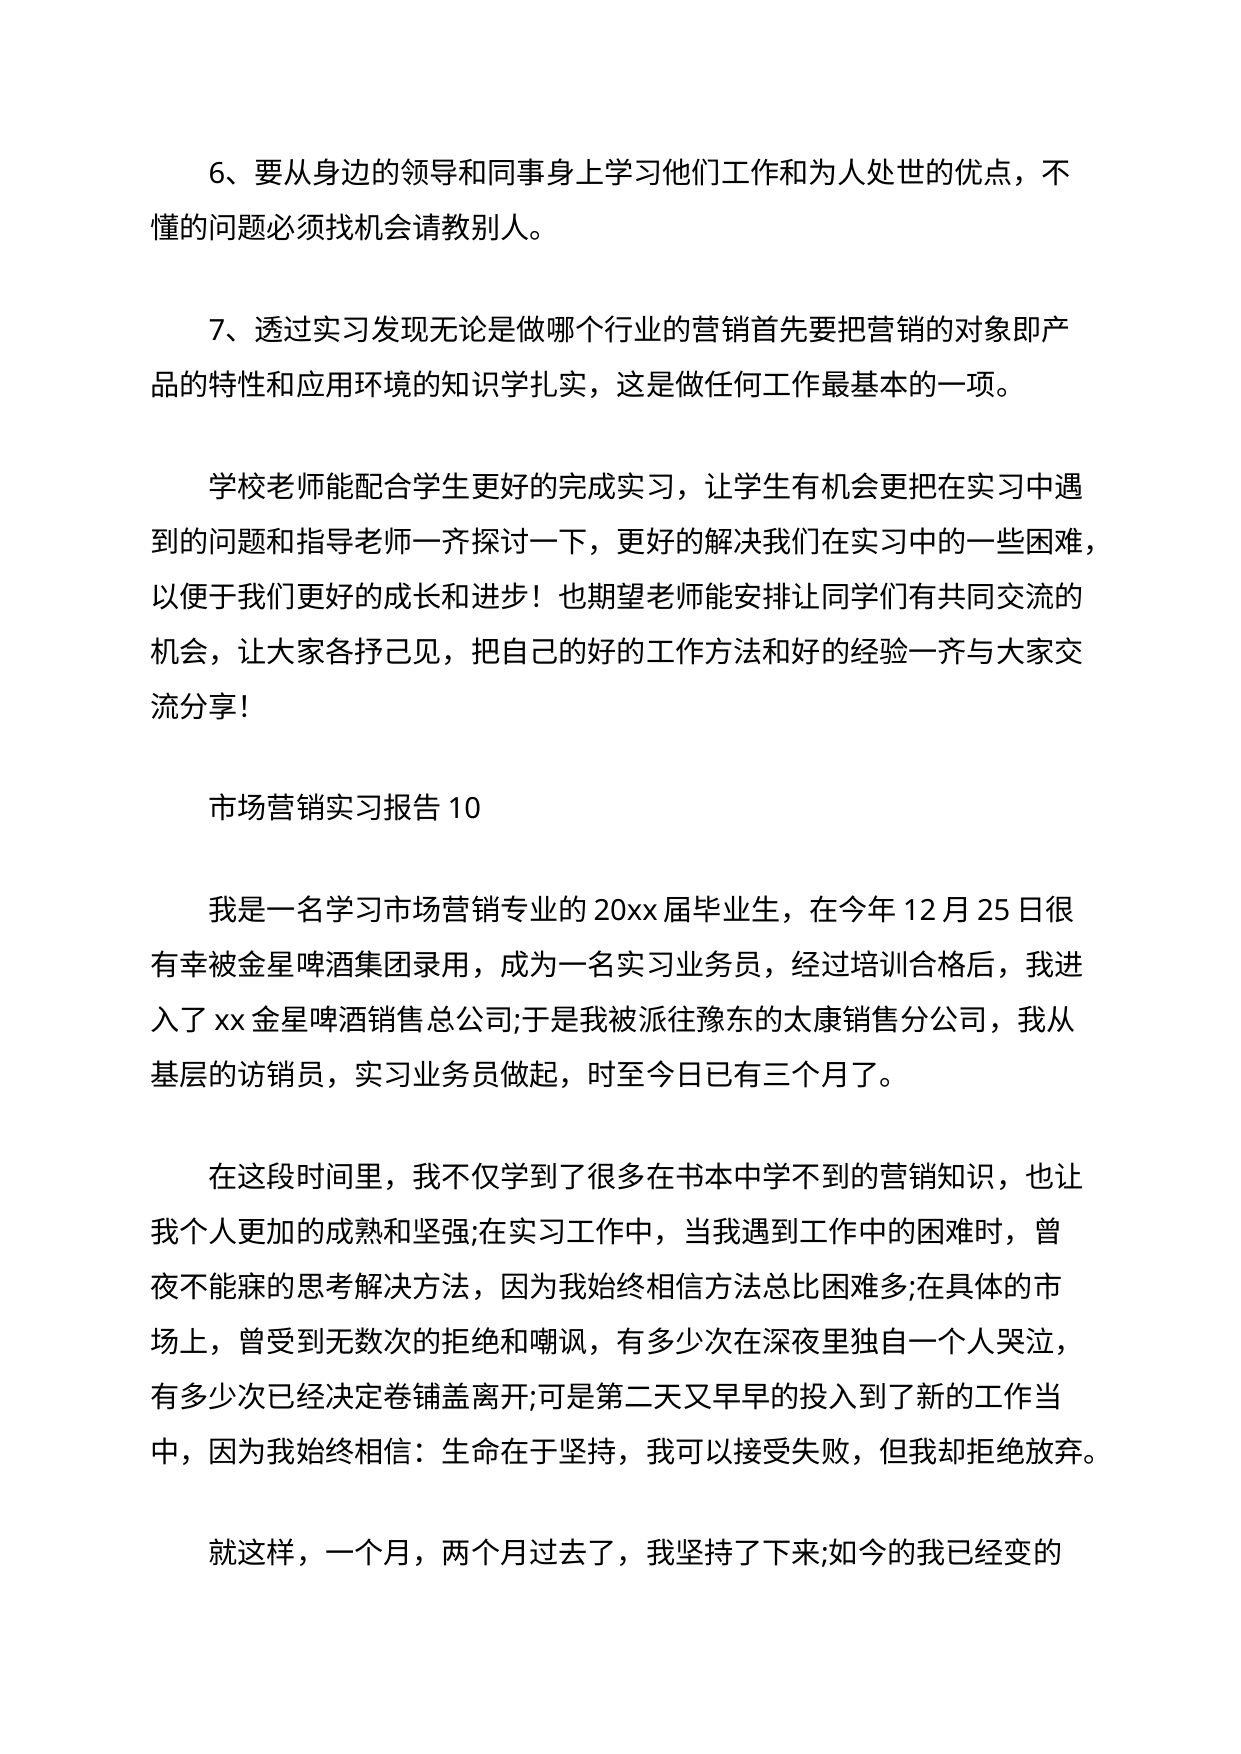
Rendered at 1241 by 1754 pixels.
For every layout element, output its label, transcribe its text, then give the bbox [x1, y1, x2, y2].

text 市场营销实习报告10 [150, 785, 1090, 827]
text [150, 1530, 1090, 1572]
text 6、要从身边的领导和同事身上学习他们工作和为人处世的优点，不懂的问题必须找机会请教别人。 [150, 150, 1090, 247]
text 我是一名学习市场营销专业的20xx届毕业生，在今年12月25日很有幸被金星啤酒集团录用，成为一名实习业务员，经过培训合格后，我进入了xx金星啤酒销售总公司;于是我被派往豫东的太康销售分公司，我从基层的访销员，实习业务员做起，时至今日已有三个月了。 [150, 887, 1090, 1094]
text 学校老师能配合学生更好的完成实习，让学生有机会更把在实习中遇到的问题和指导老师一齐探讨一下，更好的解决我们在实习中的一些困难，以便于我们更好的成长和进步！也期望老师能安排让同学们有共同交流的机会，让大家各抒己见，把自己的好的工作方法和好的经验一齐与大家交流分享！ [150, 463, 1090, 725]
text 7、透过实习发现无论是做哪个行业的营销首先要把营销的对象即产品的特性和应用环境的知识学扎实，这是做任何工作最基本的一项。 [150, 307, 1090, 404]
text 在这段时间里，我不仅学到了很多在书本中学不到的营销知识，也让我个人更加的成熟和坚强;在实习工作中，当我遇到工作中的困难时，曾夜不能寐的思考解决方法，因为我始终相信方法总比困难多;在具体的市场上，曾受到无数次的拒绝和嘲讽，有多少次在深夜里独自一个人哭泣，有多少次已经决定卷铺盖离开;可是第二天又早早的投入到了新的工作当中，因为我始终相信：生命在于坚持，我可以接受失败，但我却拒绝放弃。 [150, 1153, 1090, 1471]
